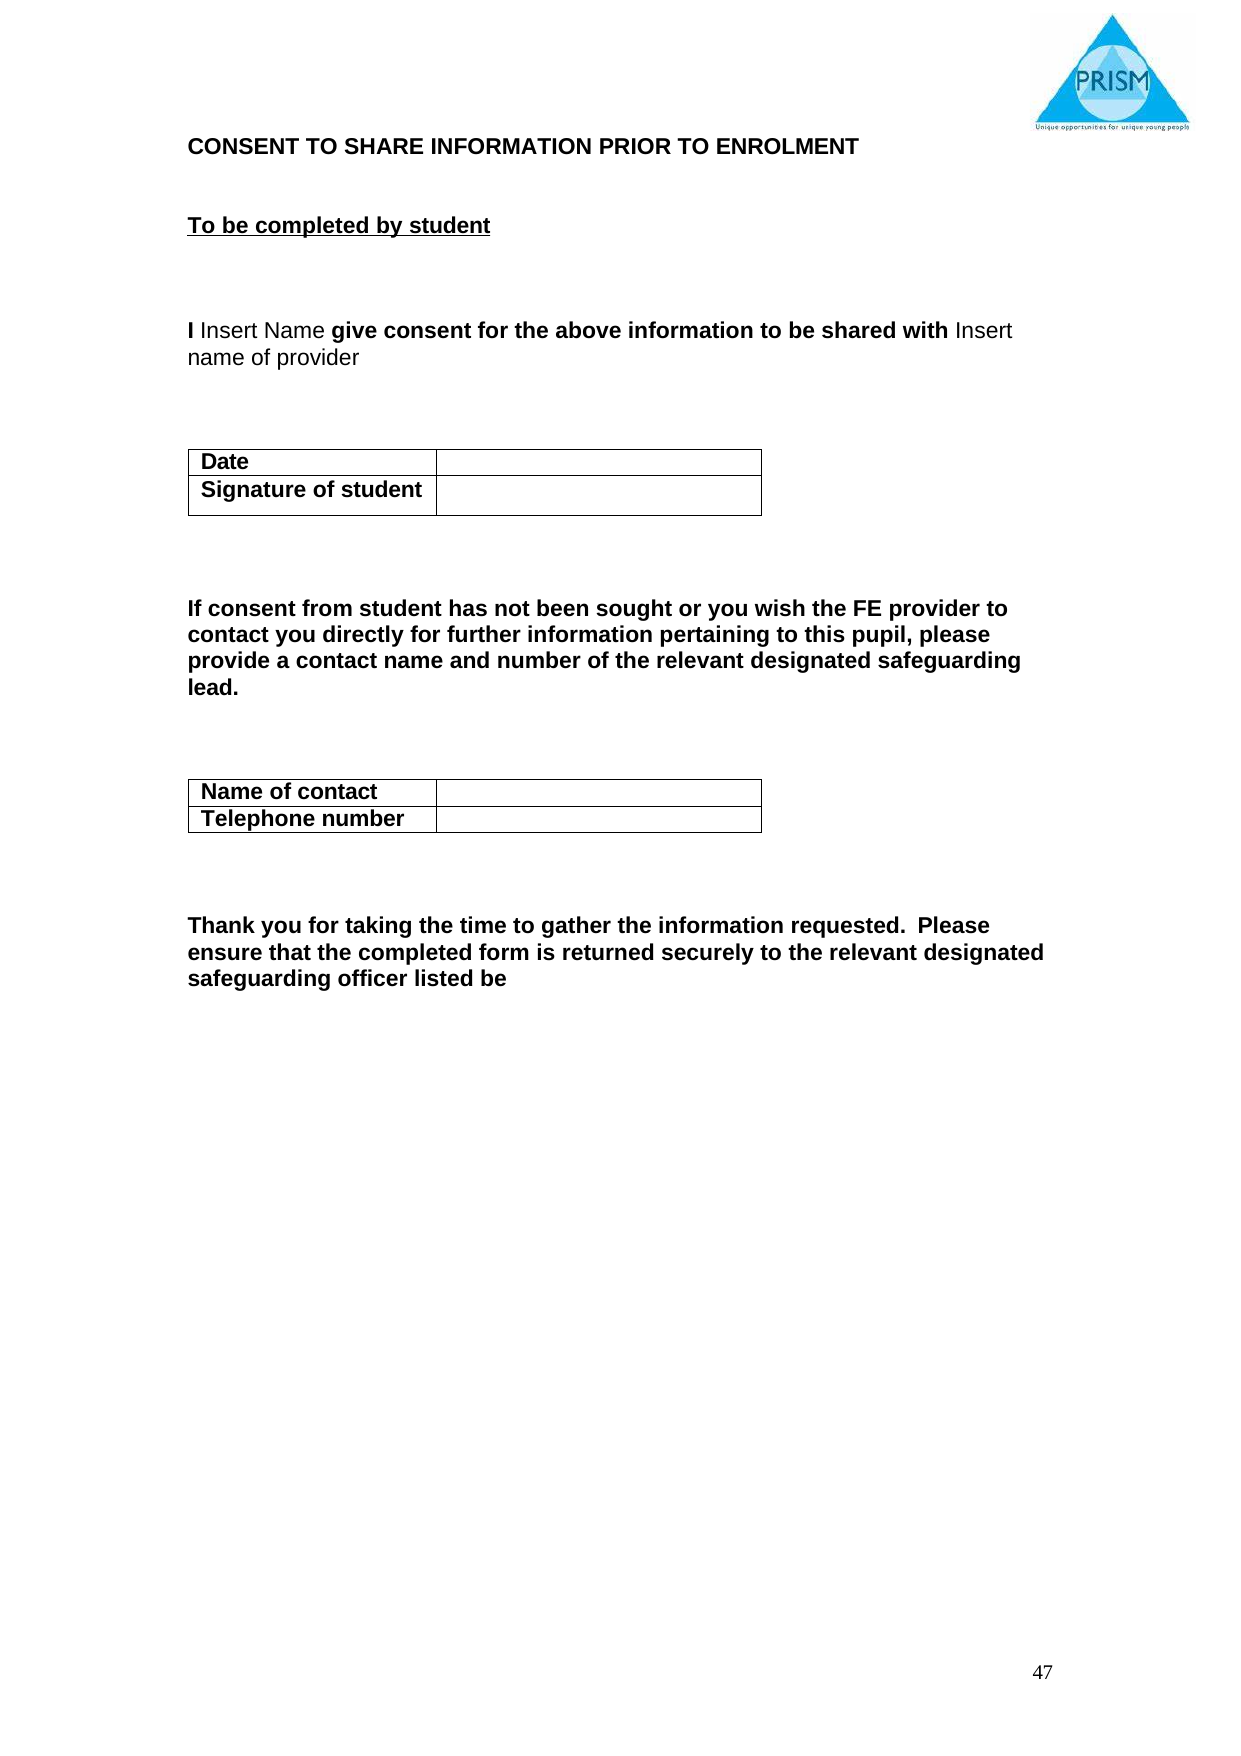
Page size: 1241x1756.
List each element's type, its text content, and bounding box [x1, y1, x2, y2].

table_cell [437, 807, 761, 832]
text I Insert Name give consent for the above information to be shared with Insert name of provider [187, 317, 1064, 370]
table_header [437, 450, 761, 475]
table_cell [437, 476, 761, 514]
subtitle CONSENT TO SHARE INFORMATION PRIOR TO ENROLMENT [187, 133, 1192, 159]
table_cell Telephone number [189, 807, 436, 832]
table_header Name of contact [189, 780, 436, 806]
table_header [437, 780, 761, 806]
table_header Date [189, 450, 436, 475]
text If consent from student has not been sought or you wish the FE provider to contact you directly for further information pertaining to this pupil, please provide a contact name and number of the relevant designated safeguarding lead. [187, 595, 1055, 700]
text To be completed by student [187, 212, 1192, 238]
table_cell Signature of student [189, 476, 436, 514]
text Thank you for taking the time to gather the information requested. Please ensure that the completed form is returned securely to the relevant designated safeguarding officer listed be [187, 912, 1055, 991]
